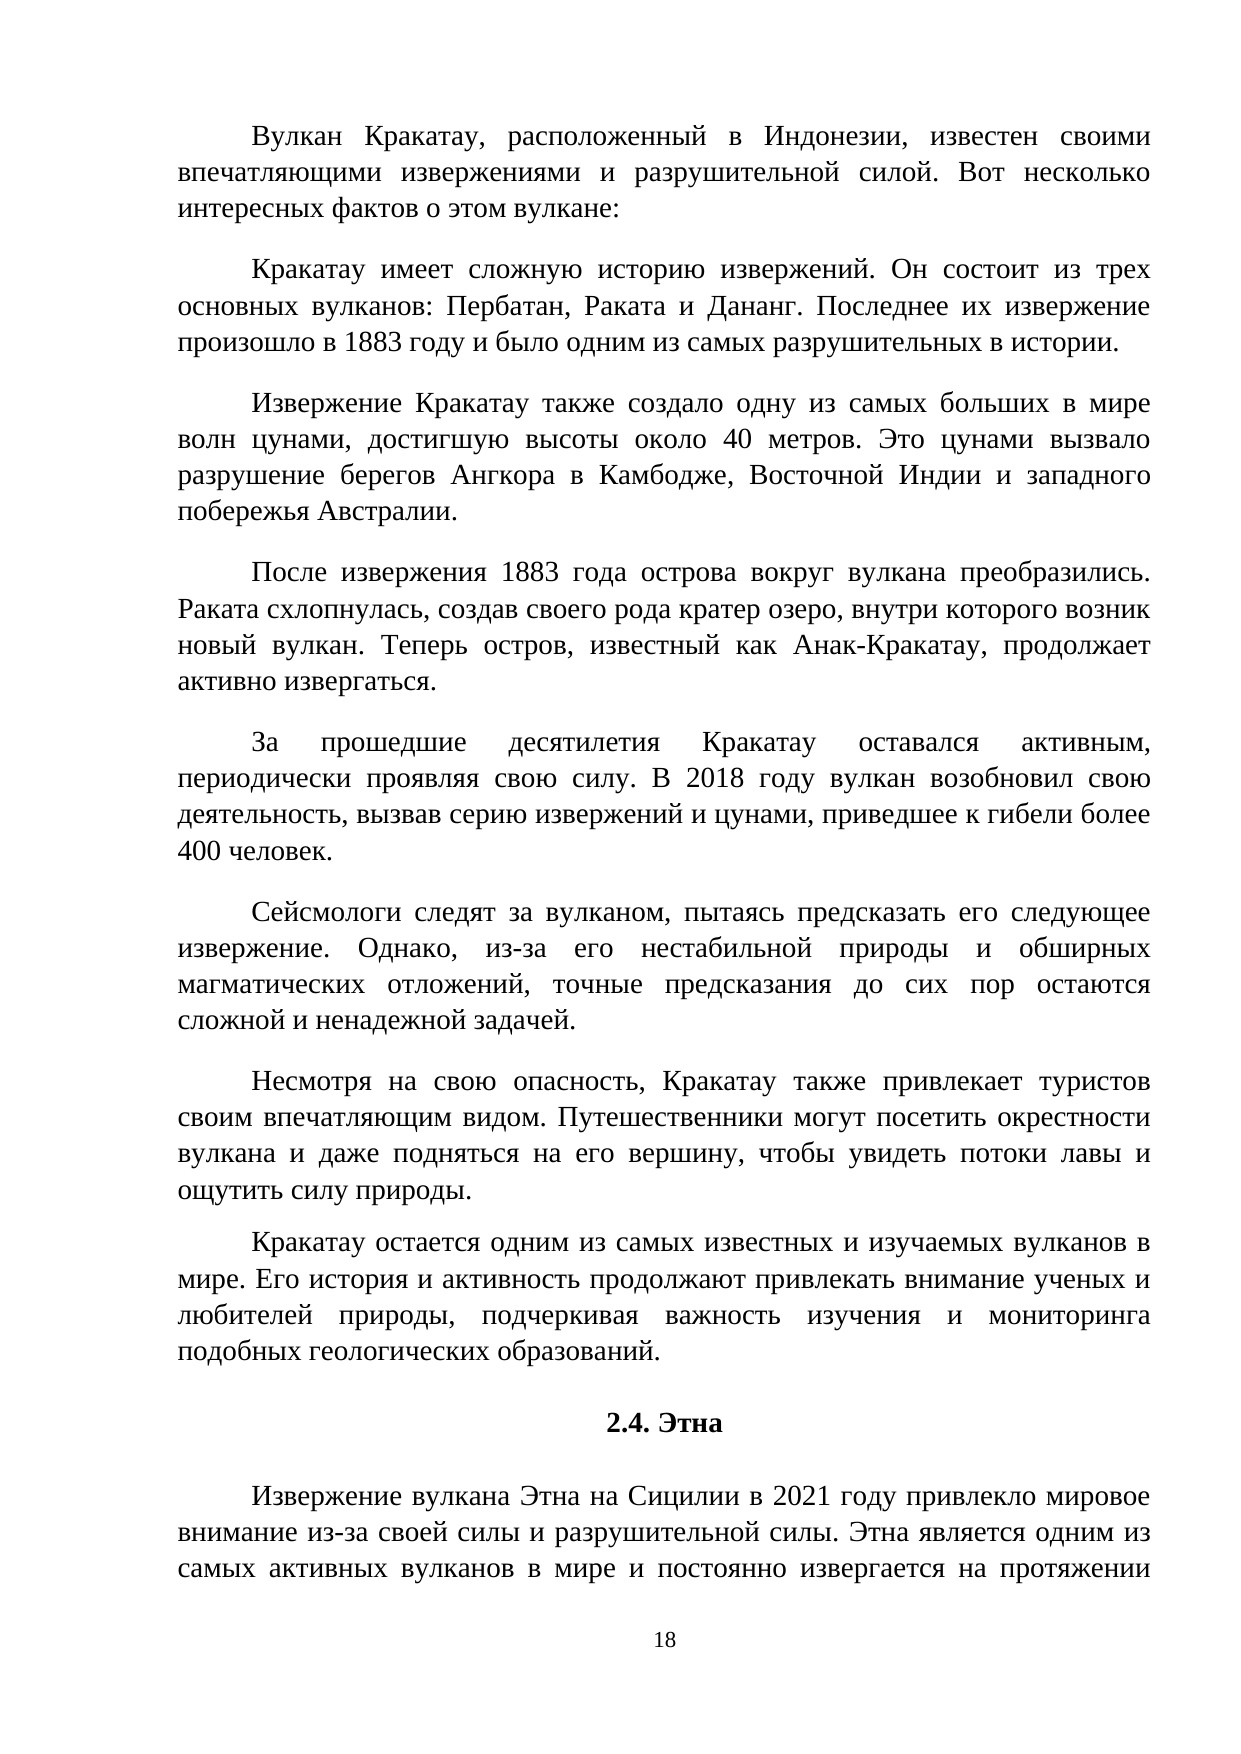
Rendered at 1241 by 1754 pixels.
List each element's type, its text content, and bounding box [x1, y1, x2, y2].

text 2.4. Этна [177, 1405, 1152, 1439]
text Сейсмологи следят за вулканом, пытаясь предсказать его следующее извержение. Однако, из-за его нестабильной природы и обширных магматических отложений, точные предсказания до сих пор остаются сложной и ненадежной задачей. [177, 894, 1152, 1036]
text За прошедшие десятилетия Кракатау оставался активным, периодически проявляя свою силу. В 2018 году вулкан возобновил свою деятельность, вызвав серию извержений и цунами, приведшее к гибели более 400 человек. [177, 724, 1152, 866]
text Кракатау имеет сложную историю извержений. Он состоит из трех основных вулканов: Пербатан, Раката и Дананг. Последнее их извержение произошло в 1883 году и было одним из самых разрушительных в истории. [177, 252, 1152, 357]
text После извержения 1883 года острова вокруг вулкана преобразились. Раката схлопнулась, создав своего рода кратер озеро, внутри которого возник новый вулкан. Теперь остров, известный как Анак-Кракатау, продолжает активно извергаться. [177, 554, 1152, 697]
text Вулкан Кракатау, расположенный в Индонезии, известен своими впечатляющими извержениями и разрушительной силой. Вот несколько интересных фактов о этом вулкане: [177, 118, 1152, 224]
text Кракатау остается одним из самых известных и изучаемых вулканов в мире. Его история и активность продолжают привлекать внимание ученых и любителей природы, подчеркивая важность изучения и мониторинга подобных геологических образований. [177, 1224, 1152, 1367]
text Несмотря на свою опасность, Кракатау также привлекает туристов своим впечатляющим видом. Путешественники могут посетить окрестности вулкана и даже подняться на его вершину, чтобы увидеть потоки лавы и ощутить силу природы. [177, 1063, 1152, 1205]
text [177, 1478, 1152, 1583]
text Извержение Кракатау также создало одну из самых больших в мире волн цунами, достигшую высоты около 40 метров. Это цунами вызвало разрушение берегов Ангкора в Камбодже, Восточной Индии и западного побережья Австралии. [177, 385, 1152, 527]
